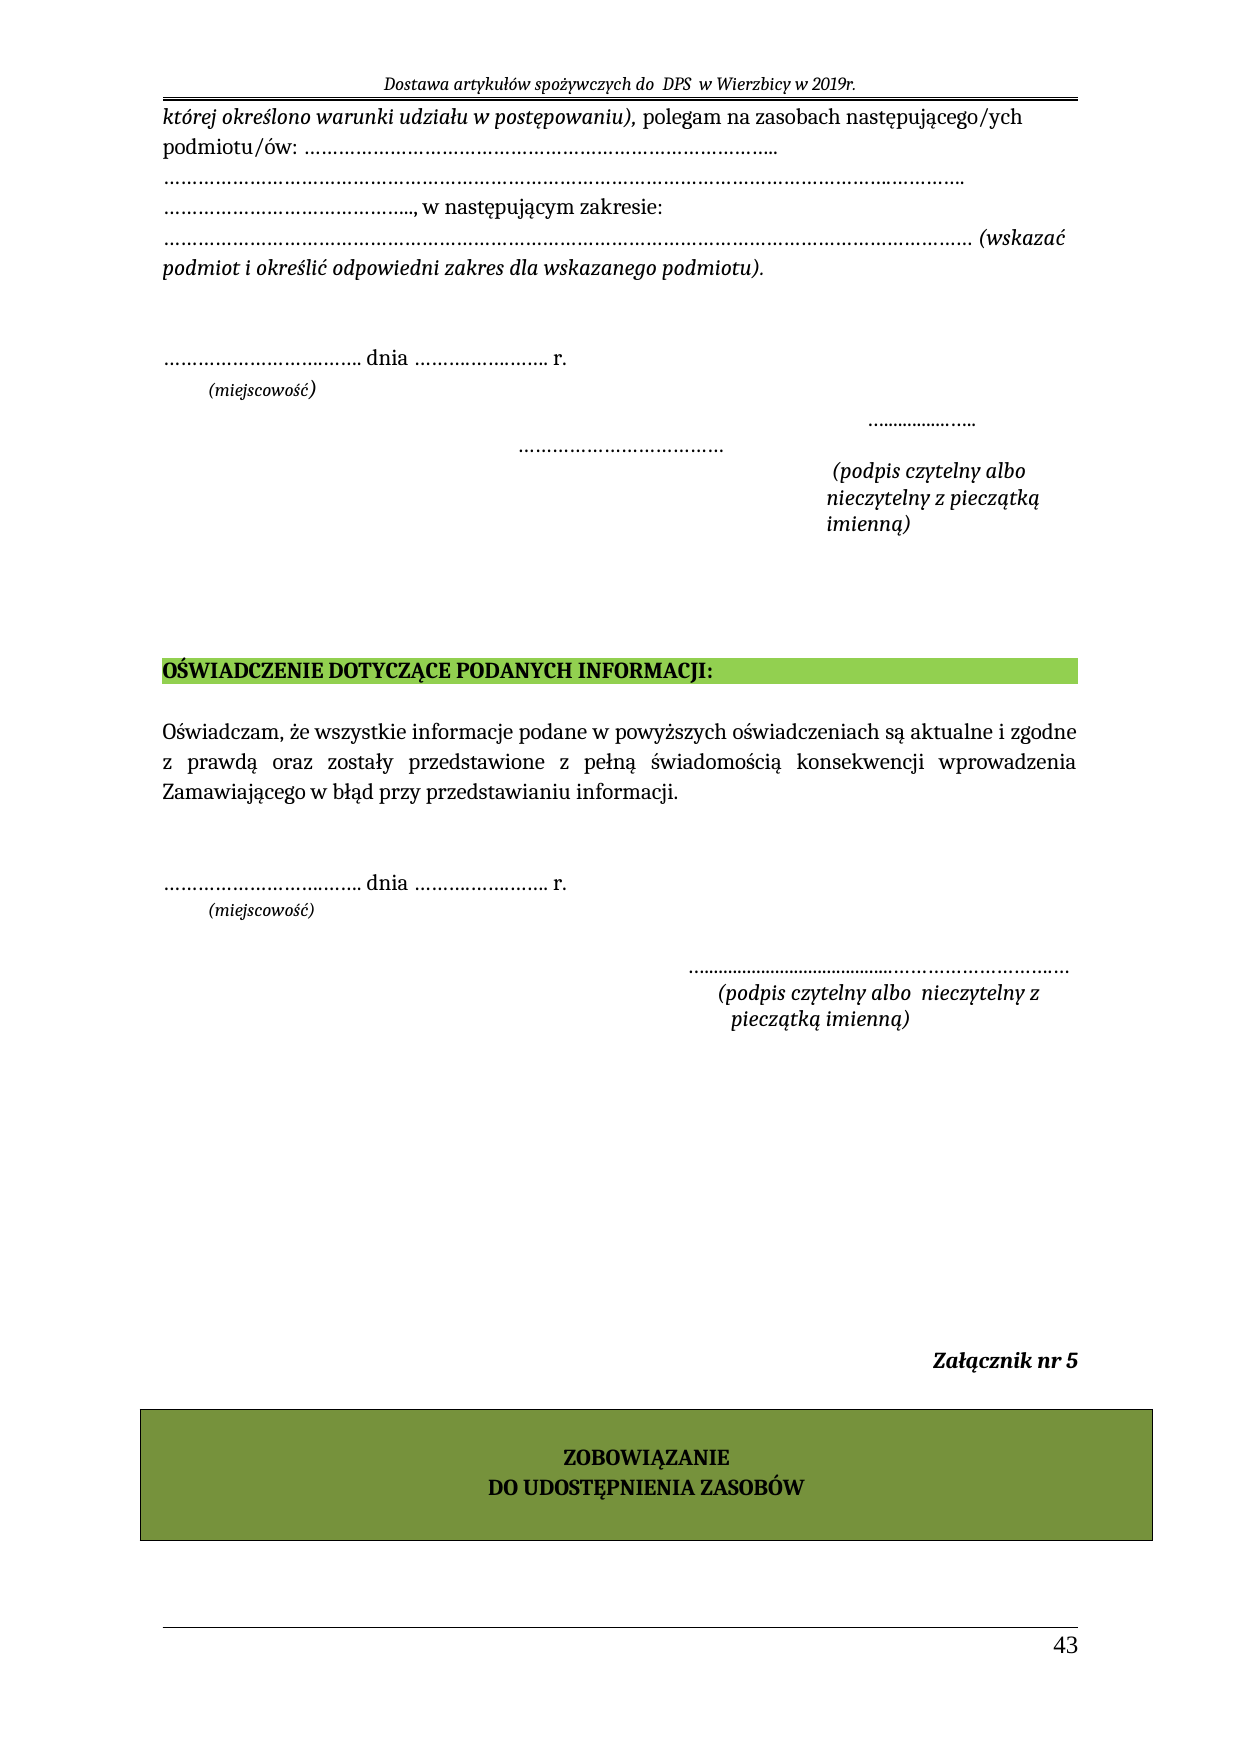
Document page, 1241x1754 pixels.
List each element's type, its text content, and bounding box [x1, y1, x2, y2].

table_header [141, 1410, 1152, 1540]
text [162, 103, 1078, 281]
text …........................................……………………….… (podpis czytelny albo nieczytelny z pieczątką imienną) [679, 924, 1078, 1032]
text OŚWIADCZENIE DOTYCZĄCE PODANYCH INFORMACJI: [162, 658, 1078, 684]
text (miejscowość) [162, 375, 354, 402]
text Załącznik nr 5 [162, 1348, 1078, 1375]
text (podpis czytelny albo nieczytelny z pieczątką imienną) [826, 458, 1078, 537]
text Oświadczam, że wszystkie informacje podane w powyższych oświadczeniach są aktualne i zgodne z prawdą oraz zostały przedstawione z pełną świadomością konsekwencji wprowadzenia Zamawiającego w błąd przy przedstawianiu informacji. [162, 718, 1078, 805]
text …..............…..……………………………… [162, 406, 1078, 458]
text ……………………….……. dnia ……….…….……. r. [162, 869, 1078, 896]
text ……………………….……. dnia ……….…….……. r. [162, 345, 1078, 371]
text (miejscowość) [162, 900, 354, 921]
